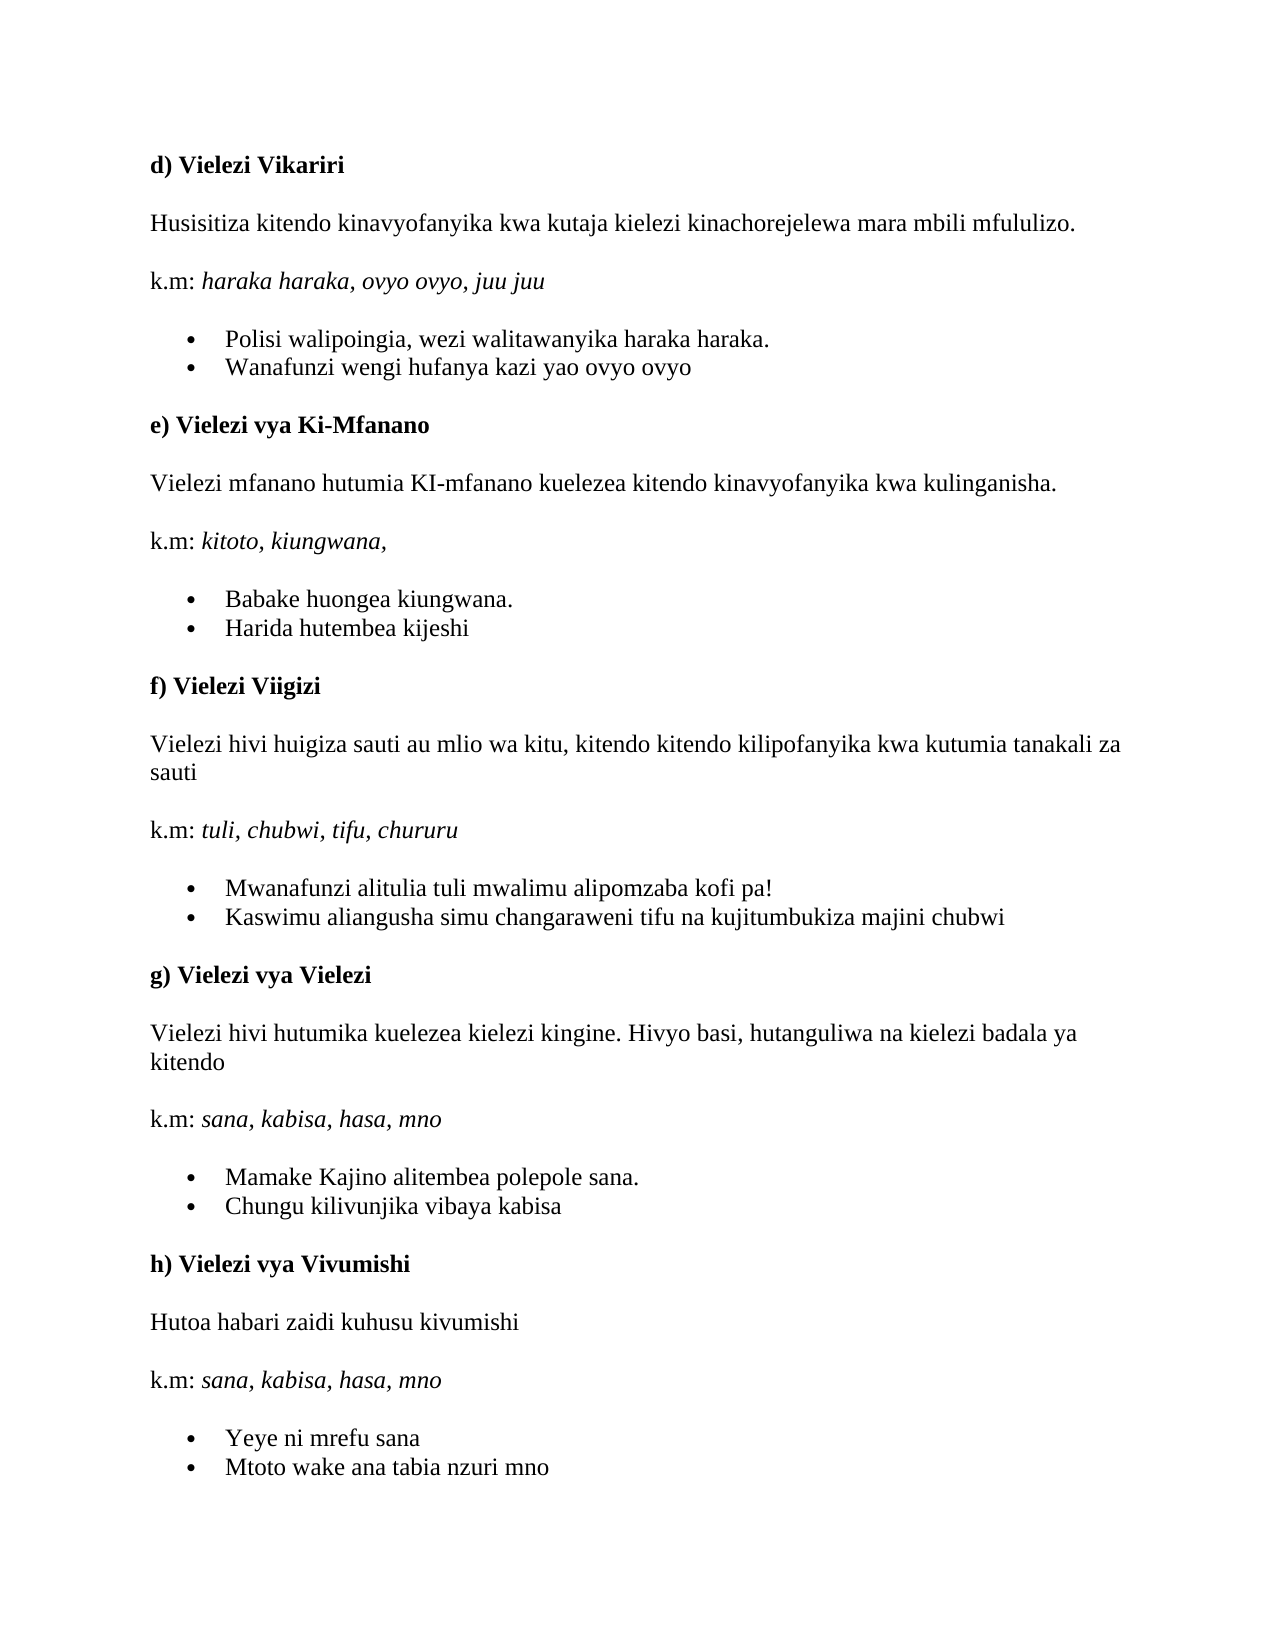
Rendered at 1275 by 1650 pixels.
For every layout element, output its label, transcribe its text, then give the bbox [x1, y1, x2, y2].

list Chungu kilivunjika vibaya kabisa [187, 1191, 1125, 1220]
text f) Vielezi Viigizi [150, 671, 1125, 699]
text Vielezi mfanano hutumia KI-mfanano kuelezea kitendo kinavyofanyika kwa kulinganisha. [150, 468, 1125, 497]
text k.m: sana, kabisa, hasa, mno [150, 1365, 1125, 1394]
list Kaswimu aliangusha simu changaraweni tifu na kujitumbukiza majini chubwi [187, 902, 1125, 931]
text Husisitiza kitendo kinavyofanyika kwa kutaja kielezi kinachorejelewa mara mbili mfululizo. [150, 208, 1125, 237]
list Babake huongea kiungwana. [187, 584, 1125, 613]
text Vielezi hivi hutumika kuelezea kielezi kingine. Hivyo basi, hutanguliwa na kielezi badala ya kitendo [150, 1018, 1125, 1075]
text k.m: tuli, chubwi, tifu, chururu [150, 815, 1125, 844]
text Vielezi hivi huigiza sauti au mlio wa kitu, kitendo kitendo kilipofanyika kwa kutumia tanakali za sauti [150, 729, 1125, 786]
text g) Vielezi vya Vielezi [150, 960, 1125, 989]
list Mtoto wake ana tabia nzuri mno [187, 1452, 1125, 1480]
text d) Vielezi Vikariri [150, 150, 1125, 179]
list Polisi walipoingia, wezi walitawanyika haraka haraka. [187, 324, 1125, 352]
list Harida hutembea kijeshi [187, 613, 1125, 642]
list Mamake Kajino alitembea polepole sana. [187, 1162, 1125, 1191]
text Hutoa habari zaidi kuhusu kivumishi [150, 1307, 1125, 1336]
list Wanafunzi wengi hufanya kazi yao ovyo ovyo [187, 352, 1125, 381]
text e) Vielezi vya Ki-Mfanano [150, 410, 1125, 439]
text h) Vielezi vya Vivumishi [150, 1249, 1125, 1278]
text k.m: kitoto, kiungwana, [150, 526, 1125, 555]
text k.m: sana, kabisa, hasa, mno [150, 1104, 1125, 1133]
text k.m: haraka haraka, ovyo ovyo, juu juu [150, 266, 1125, 294]
list Mwanafunzi alitulia tuli mwalimu alipomzaba kofi pa! [187, 873, 1125, 902]
list Yeye ni mrefu sana [187, 1423, 1125, 1452]
